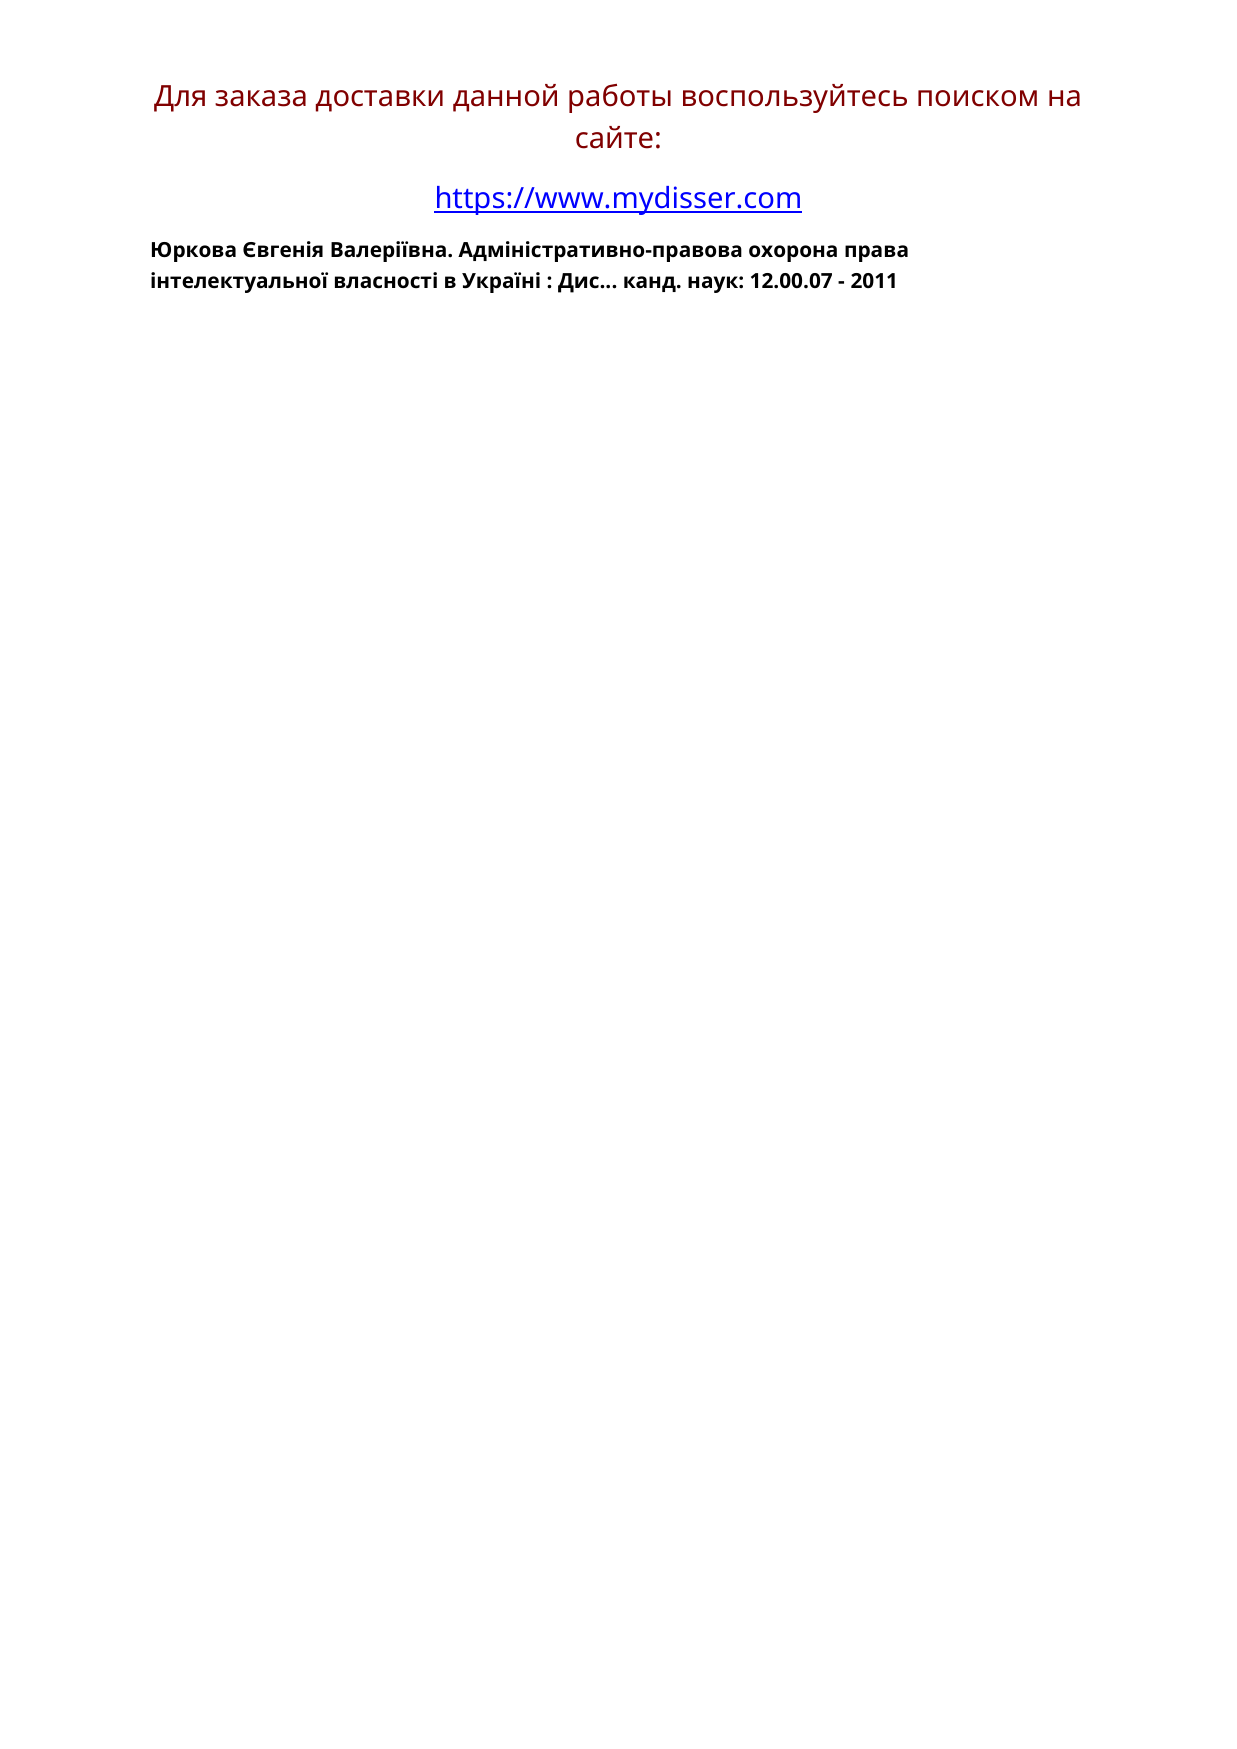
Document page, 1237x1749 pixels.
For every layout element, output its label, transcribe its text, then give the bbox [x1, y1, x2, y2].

text Юркова Євгенія Валеріївна. Адміністративно-правова охорона права інтелектуальної власності в Україні : Дис... канд. наук: 12.00.07 - 2011 [150, 236, 1086, 294]
